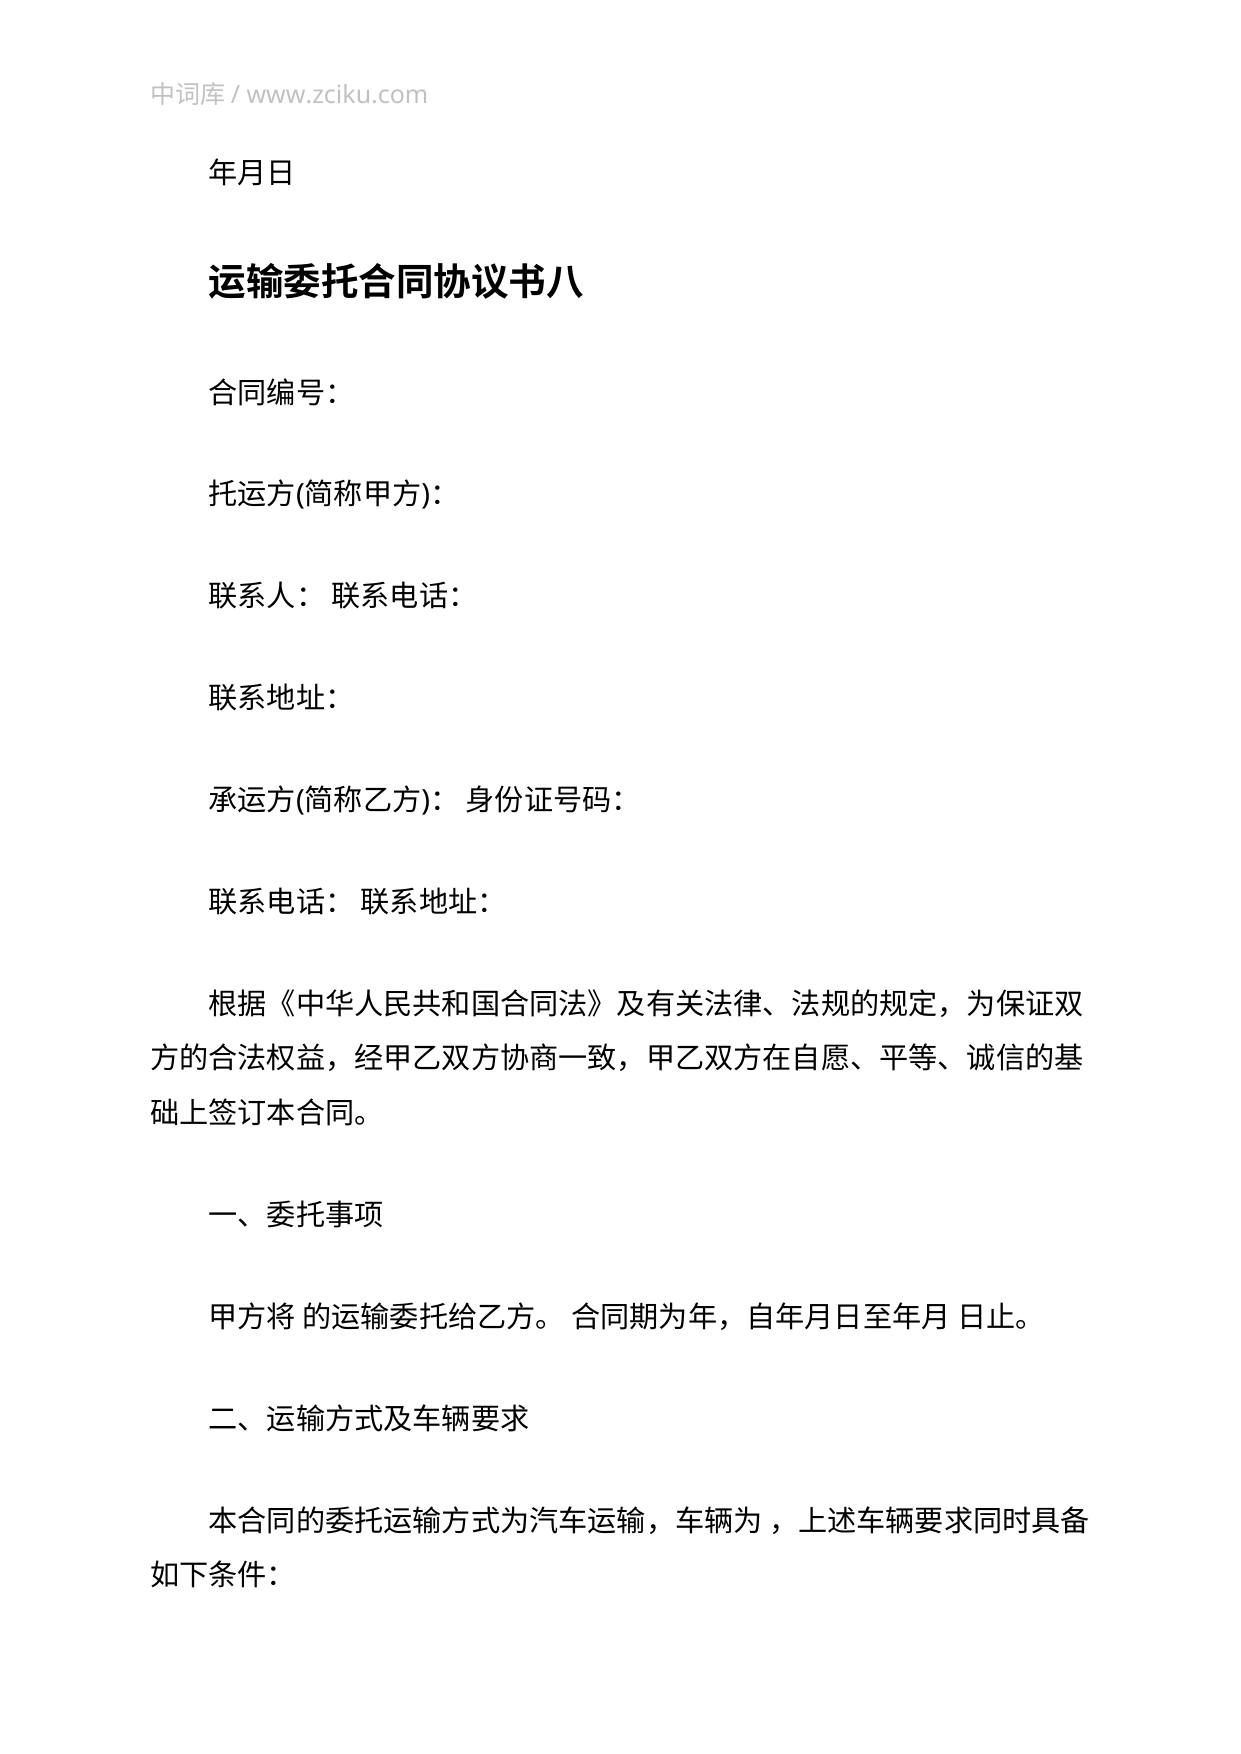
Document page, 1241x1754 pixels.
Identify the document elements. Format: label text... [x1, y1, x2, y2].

text 根据《中华人民共和国合同法》及有关法律、法规的规定，为保证双方的合法权益，经甲乙双方协商一致，甲乙双方在自愿、平等、诚信的基础上签订本合同。 [150, 980, 1090, 1132]
text 年月日 [150, 150, 1090, 192]
text 运输委托合同协议书八 [150, 252, 1090, 306]
text 本合同的委托运输方式为汽车运输，车辆为 ，上述车辆要求同时具备如下条件： [150, 1497, 1090, 1594]
text 联系人： 联系电话： [150, 573, 1090, 615]
text 承运方(简称乙方)： 身份证号码： [150, 776, 1090, 819]
text 一、委托事项 [150, 1192, 1090, 1234]
text 二、运输方式及车辆要求 [150, 1395, 1090, 1438]
text 托运方(简称甲方)： [150, 471, 1090, 513]
text 合同编号： [150, 369, 1090, 411]
text 联系地址： [150, 675, 1090, 717]
text 甲方将 的运输委托给乙方。 合同期为年，自年月日至年月 日止。 [150, 1293, 1090, 1336]
text 联系电话： 联系地址： [150, 878, 1090, 921]
